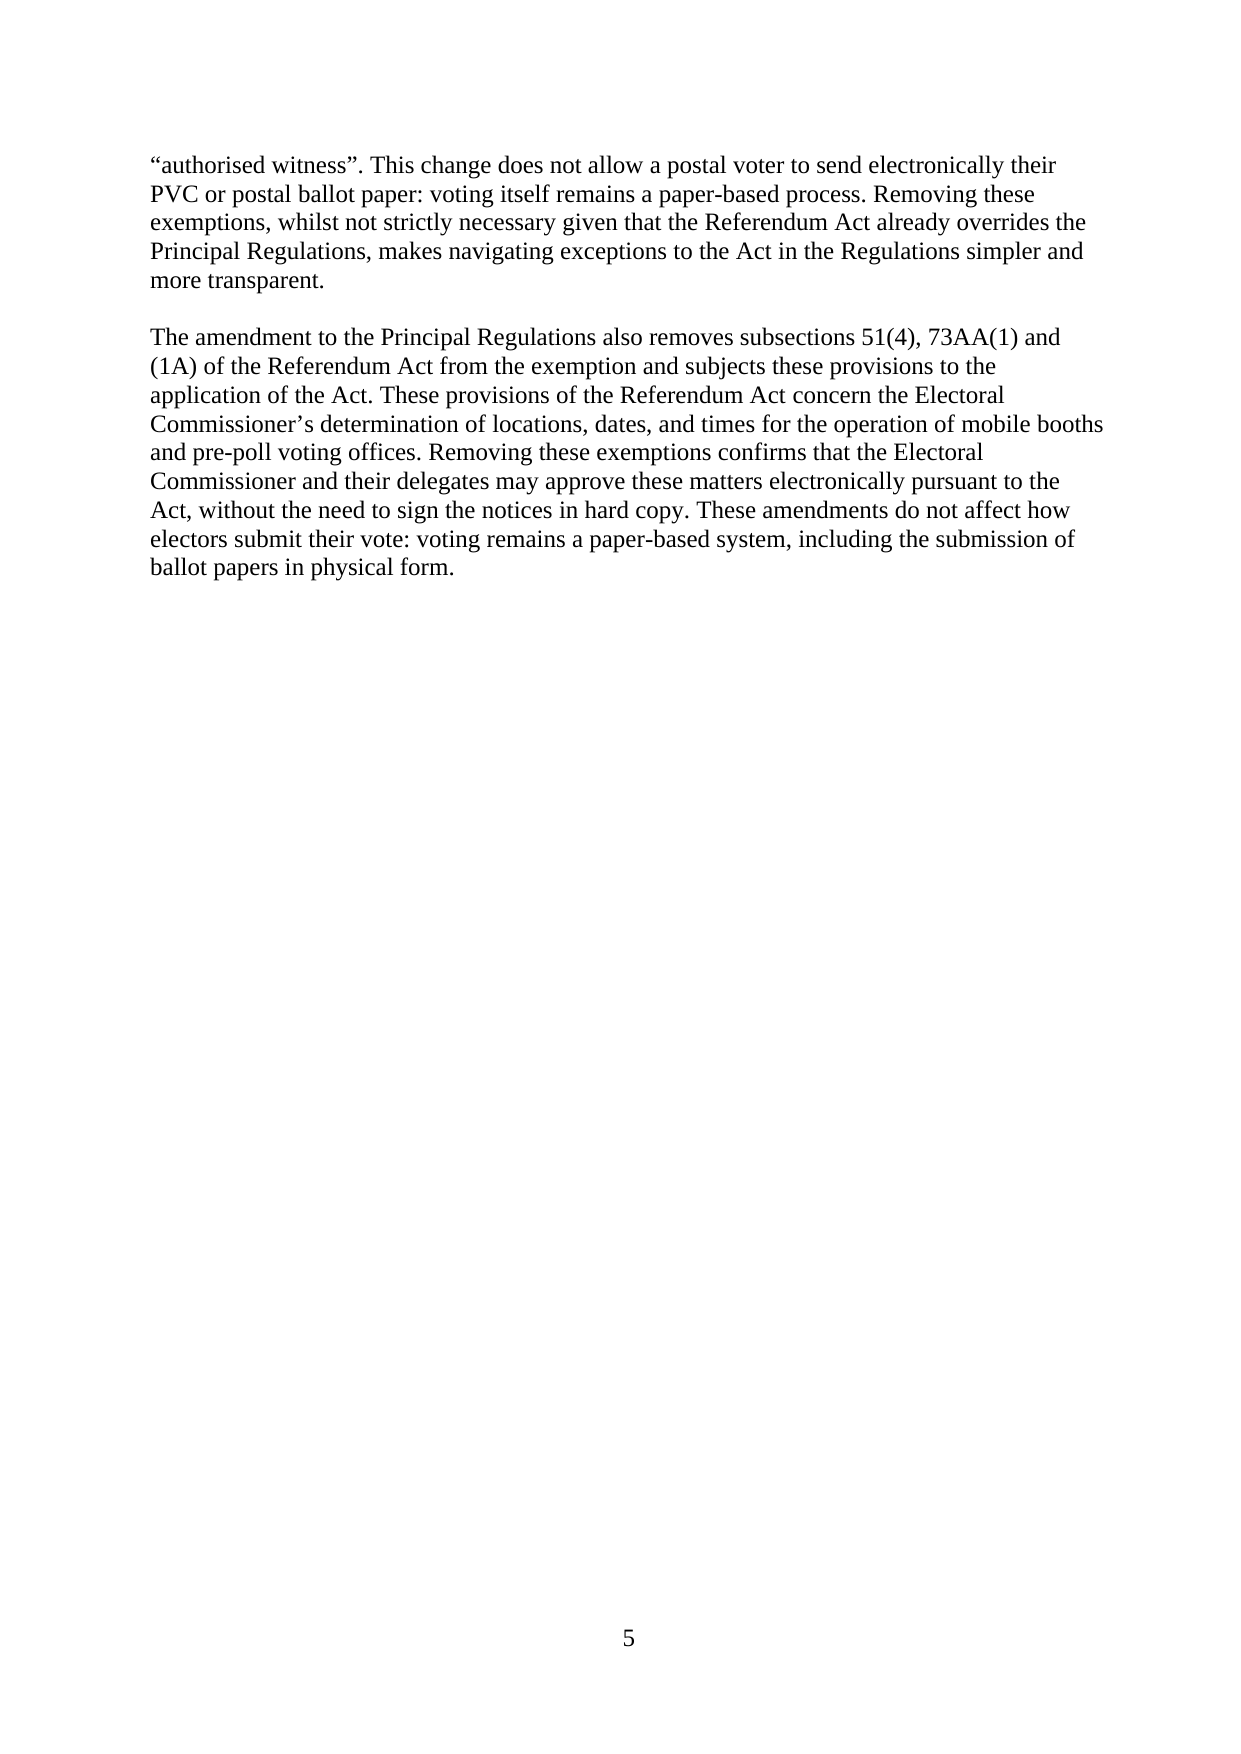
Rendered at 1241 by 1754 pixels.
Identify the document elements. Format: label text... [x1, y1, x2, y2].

text The amendment to the Principal Regulations also removes subsections 51(4), 73AA(1) and (1A) of the Referendum Act from the exemption and subjects these provisions to the application of the Act. These provisions of the Referendum Act concern the Electoral Commissioner’s determination of locations, dates, and times for the operation of mobile booths and pre-poll voting offices. Removing these exemptions confirms that the Electoral Commissioner and their delegates may approve these matters electronically pursuant to the Act, without the need to sign the notices in hard copy. These amendments do not affect how electors submit their vote: voting remains a paper-based system, including the submission of ballot papers in physical form. [150, 322, 1107, 581]
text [150, 150, 1107, 294]
